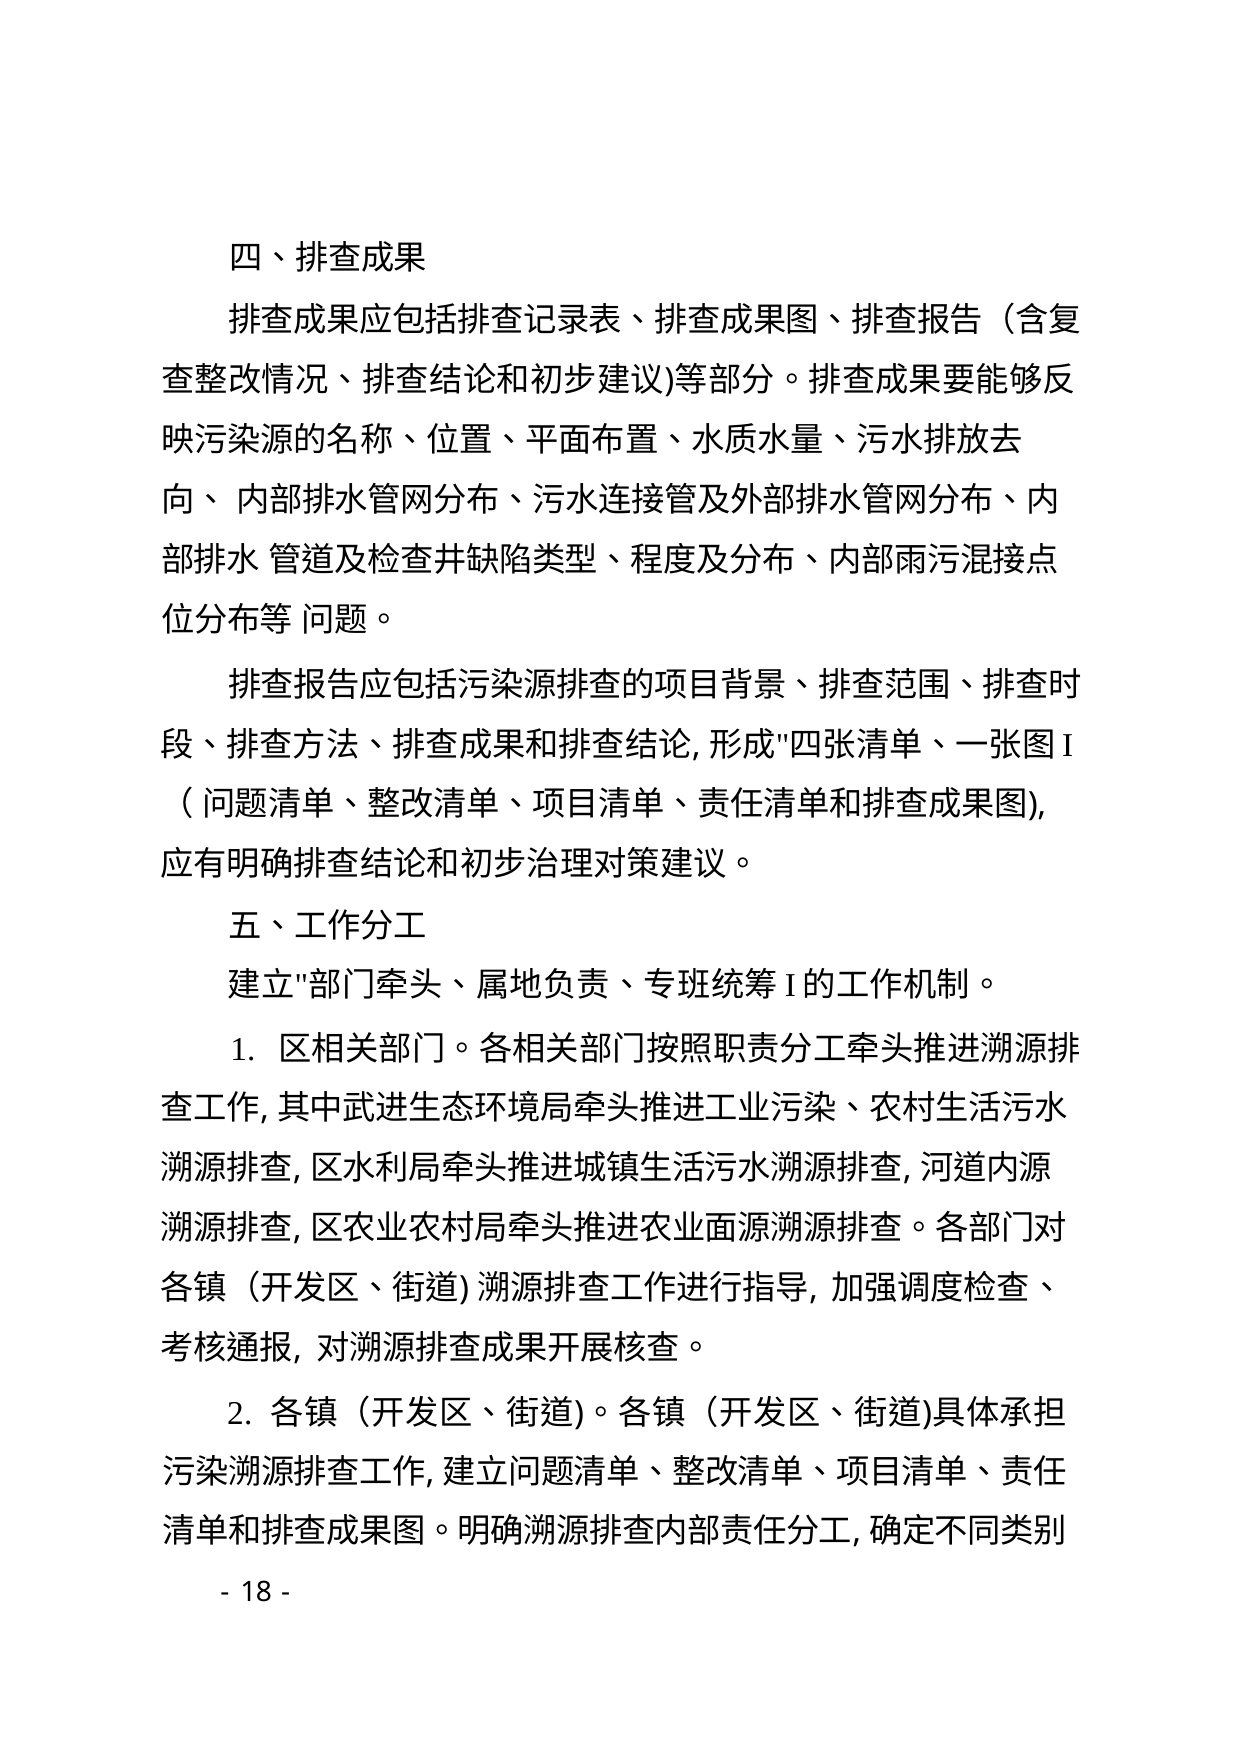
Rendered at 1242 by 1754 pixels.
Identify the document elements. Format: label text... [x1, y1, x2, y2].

text 排查成果应包括排查记录表、排查成果图、排查报告（含复 查整改情况、排查结论和初步建议)等部分。排查成果要能够反 映污染源的名称、位置、平面布置、水质水量、污水排放去向、 内部排水管网分布、污水连接管及外部排水管网分布、内部排水 管道及检查井缺陷类型、程度及分布、内部雨污混接点位分布等 问题。 [161, 296, 1088, 641]
text 四、排查成果 [229, 236, 1088, 278]
text 排查报告应包括污染源排查的项目背景、排查范围、排查时 段、排查方法、排查成果和排查结论, 形成"四张清单、一张图I （ 问题清单、整改清单、项目清单、责任清单和排查成果图), 应有明确排查结论和初步治理对策建议。 [160, 661, 1082, 885]
text 五、工作分工 [228, 904, 1088, 946]
text 1. 区相关部门。各相关部门按照职责分工牵头推进溯源排 查工作, 其中武进生态环境局牵头推进工业污染、农村生活污水 溯源排查, 区水利局牵头推进城镇生活污水溯源排查, 河道内源 溯源排查, 区农业农村局牵头推进农业面源溯源排查。各部门对 各镇（开发区、街道) 溯源排查工作进行指导, 加强调度检查、 考核通报, 对溯源排查成果开展核查。 [161, 1024, 1088, 1369]
text 建立"部门牵头、属地负责、专班统筹I的工作机制。 [227, 964, 1088, 1004]
text 2. 各镇（开发区、街道)。各镇（开发区、街道)具体承担 污染溯源排查工作, 建立问题清单、整改清单、项目清单、责任 清单和排查成果图。明确溯源排查内部责任分工, 确定不同类别 [162, 1389, 1083, 1552]
